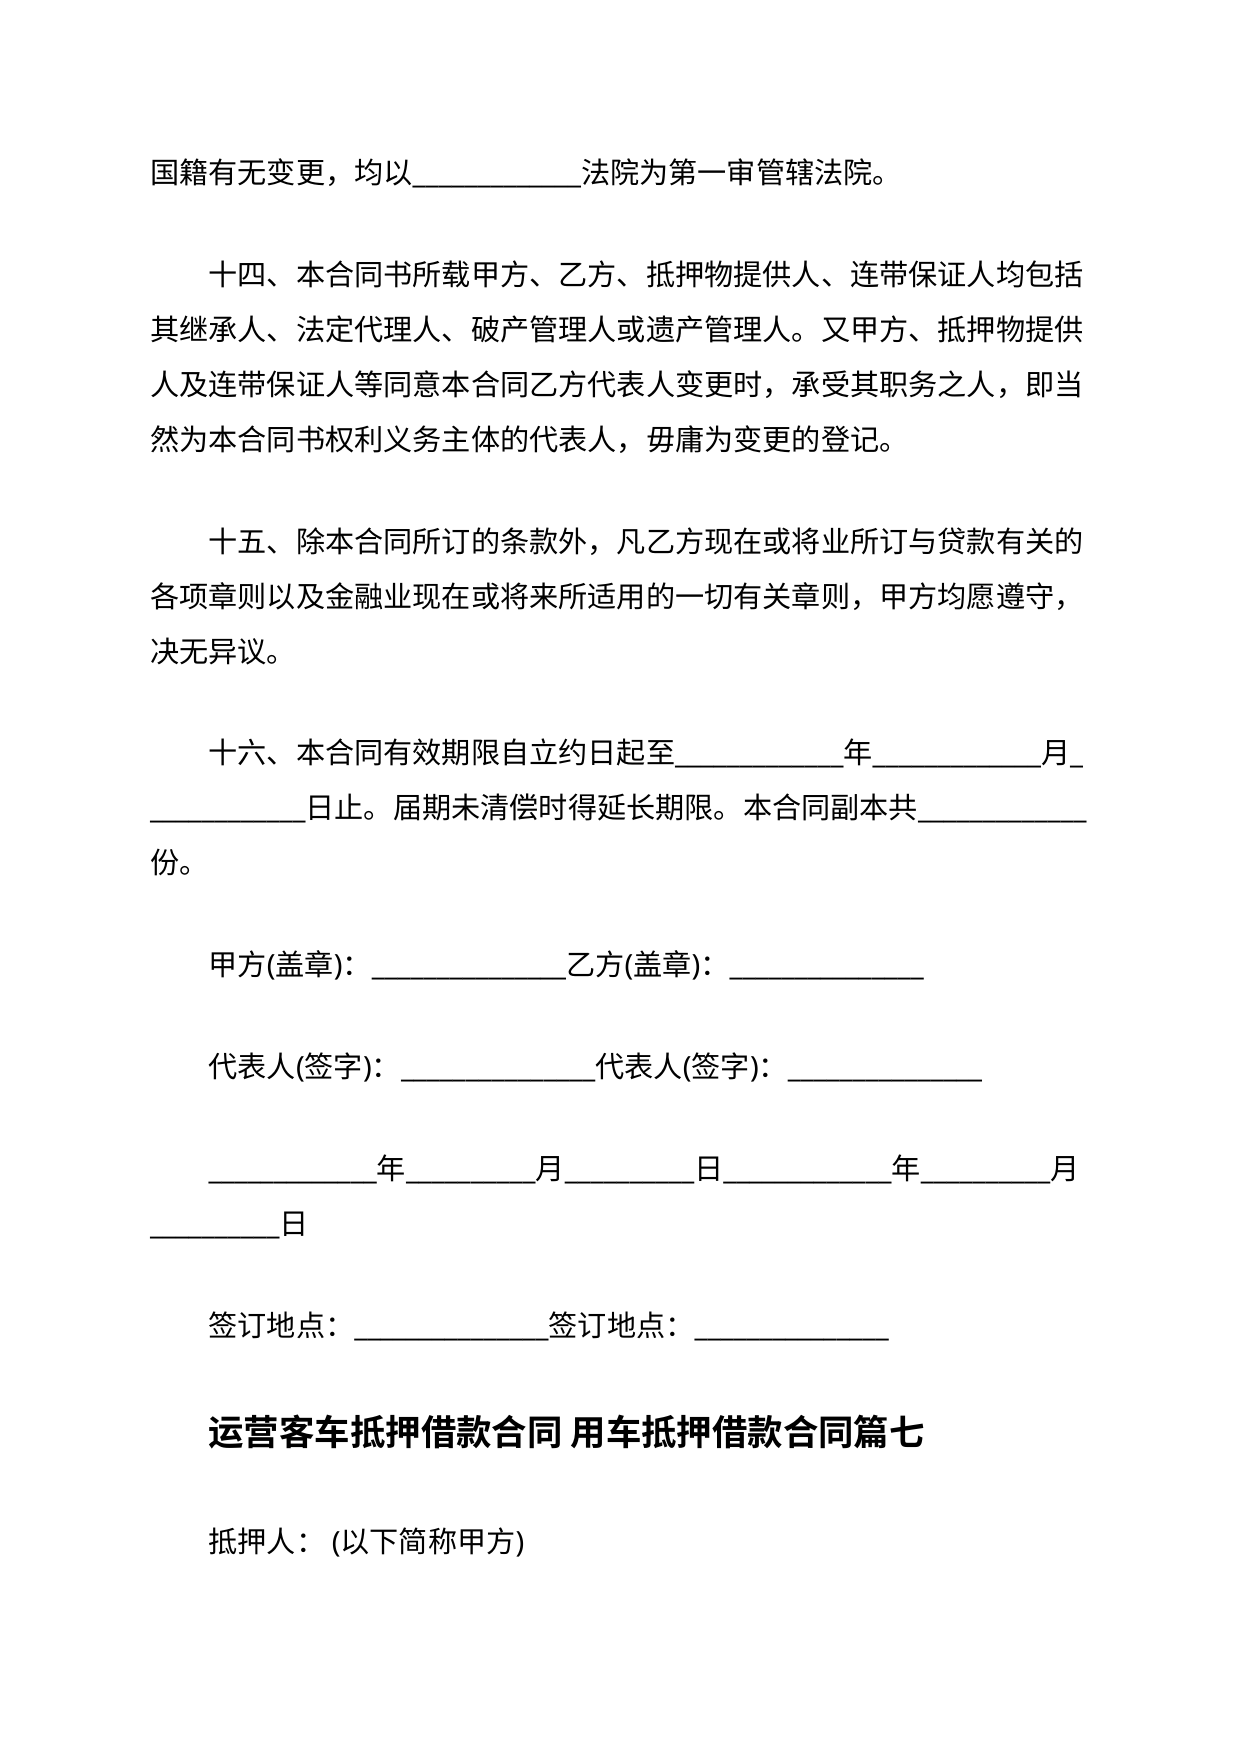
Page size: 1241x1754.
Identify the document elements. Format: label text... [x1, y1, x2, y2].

text 十六、本合同有效期限自立约日起至_____________年_____________月_____________日止。届期未清偿时得延长期限。本合同副本共_____________份。 [150, 730, 1090, 882]
text 甲方(盖章)：_______________乙方(盖章)：_______________ [150, 942, 1090, 984]
text 抵押人： (以下简称甲方) [150, 1518, 1090, 1561]
text _____________年__________月__________日_____________年__________月__________日 [150, 1146, 1090, 1243]
text 签订地点：_______________签订地点：_______________ [150, 1303, 1090, 1345]
text 运营客车抵押借款合同 用车抵押借款合同篇七 [150, 1405, 1090, 1456]
text 十五、除本合同所订的条款外，凡乙方现在或将业所订与贷款有关的各项章则以及金融业现在或将来所适用的一切有关章则，甲方均愿遵守，决无异议。 [150, 518, 1090, 671]
text 代表人(签字)：_______________代表人(签字)：_______________ [150, 1044, 1090, 1086]
text 十四、本合同书所载甲方、乙方、抵押物提供人、连带保证人均包括其继承人、法定代理人、破产管理人或遗产管理人。又甲方、抵押物提供人及连带保证人等同意本合同乙方代表人变更时，承受其职务之人，即当然为本合同书权利义务主体的代表人，毋庸为变更的登记。 [150, 252, 1090, 459]
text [150, 150, 1090, 192]
